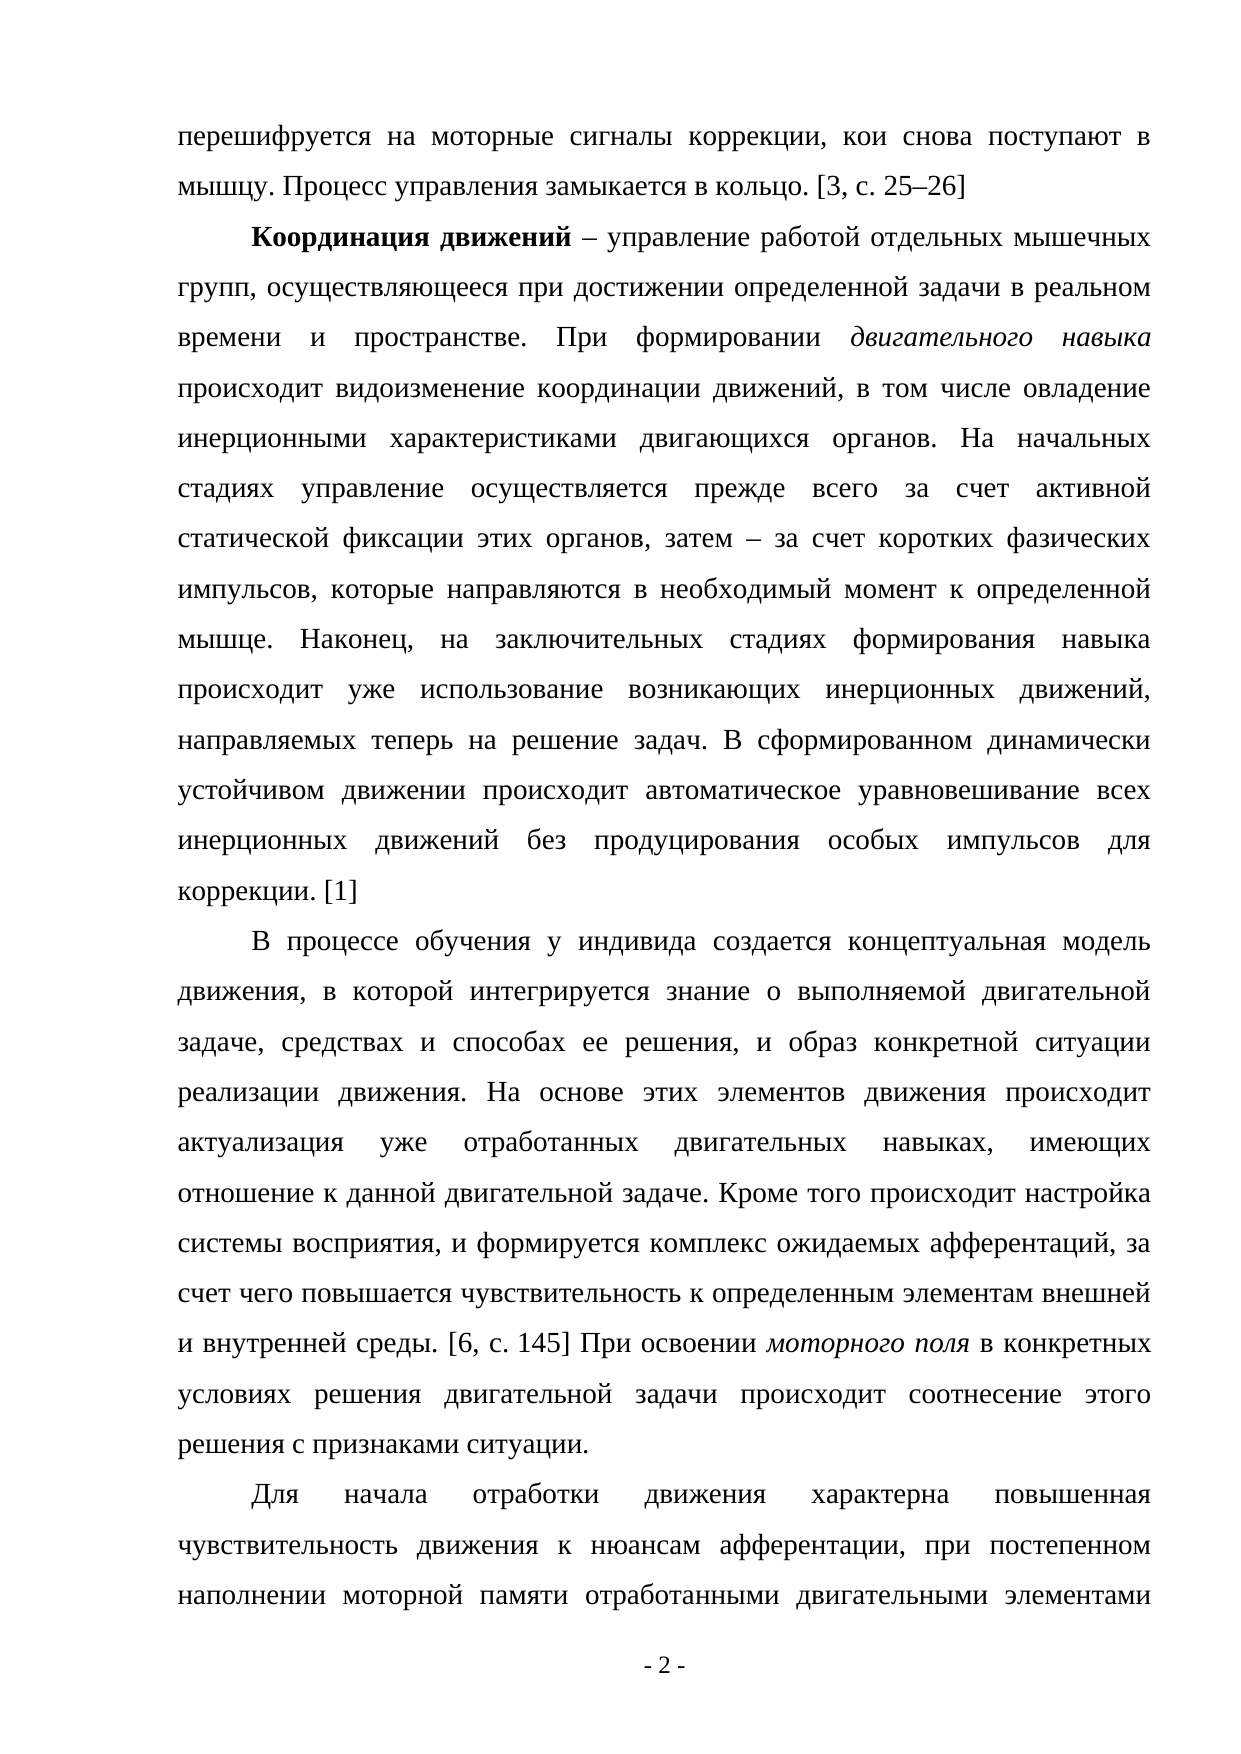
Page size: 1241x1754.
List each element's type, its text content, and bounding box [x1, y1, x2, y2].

text В процессе обучения у индивида создается концептуальная модель движения, в которой интегрируется знание о выполняемой двигательной задаче, средствах и способах ее решения, и образ конкретной ситуации реализации движения. На основе этих элементов движения происходит актуализация уже отработанных двигательных навыках, имеющих отношение к данной двигательной задаче. Кроме того происходит настройка системы восприятия, и формируется комплекс ожидаемых афферентаций, за счет чего повышается чувствительность к определенным элементам внешней и внутренней среды. [6, с. 145] При освоении моторного поля в конкретных условиях решения двигательной задачи происходит соотнесение этого решения с признаками ситуации. [177, 923, 1152, 1460]
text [177, 118, 1152, 202]
text Координация движений – управление работой отдельных мышечных групп, осуществляющееся при достижении определенной задачи в реальном времени и пространстве. При формировании двигательного навыка происходит видоизменение координации движений, в том числе овладение инерционными характеристиками двигающихся органов. На начальных стадиях управление осуществляется прежде всего за счет активной статической фиксации этих органов, затем – за счет коротких фазических импульсов, которые направляются в необходимый момент к определенной мышце. Наконец, на заключительных стадиях формирования навыка происходит уже использование возникающих инерционных движений, направляемых теперь на решение задач. В сформированном динамически устойчивом движении происходит автоматическое уравновешивание всех инерционных движений без продуцирования особых импульсов для коррекции. [1] [177, 219, 1152, 906]
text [177, 1477, 1152, 1611]
